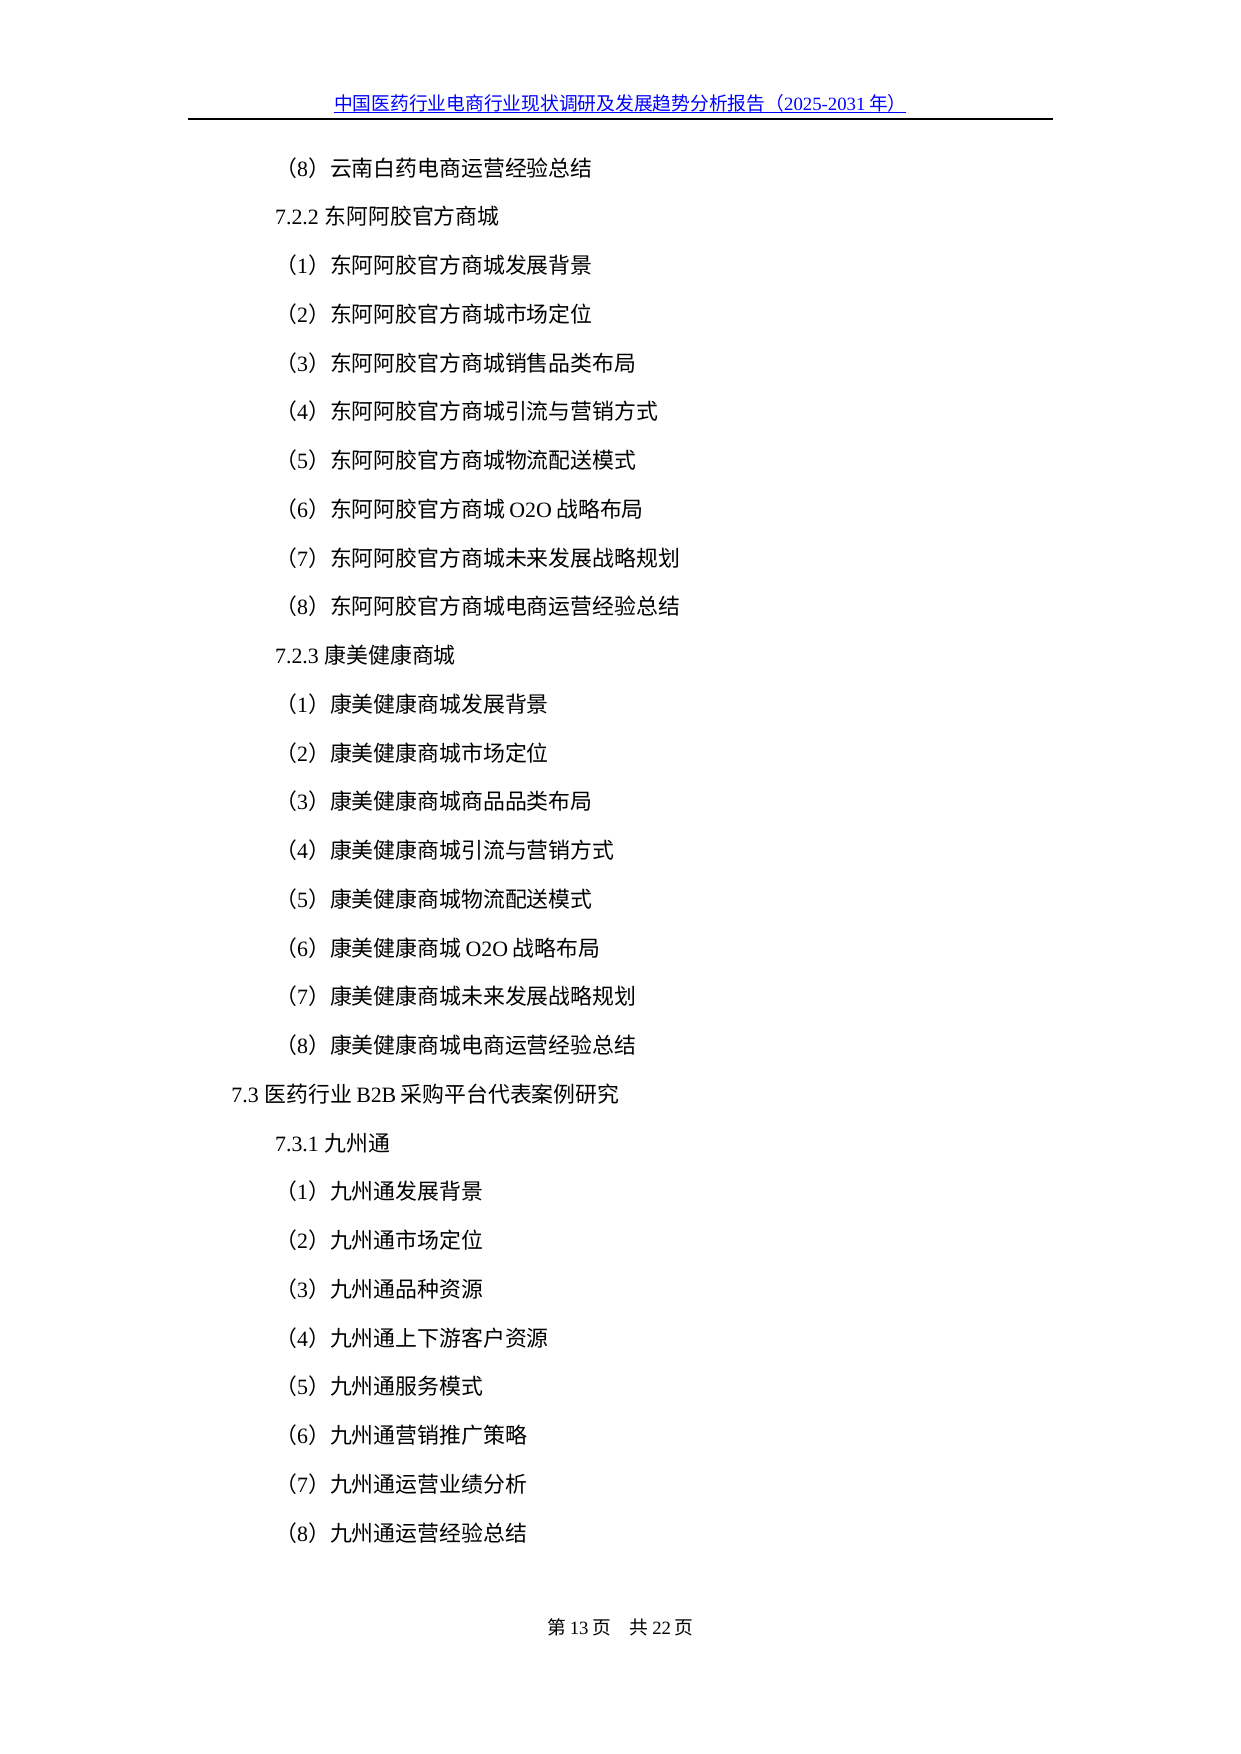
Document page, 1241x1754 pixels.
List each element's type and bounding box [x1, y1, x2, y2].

text [187, 150, 1053, 1548]
